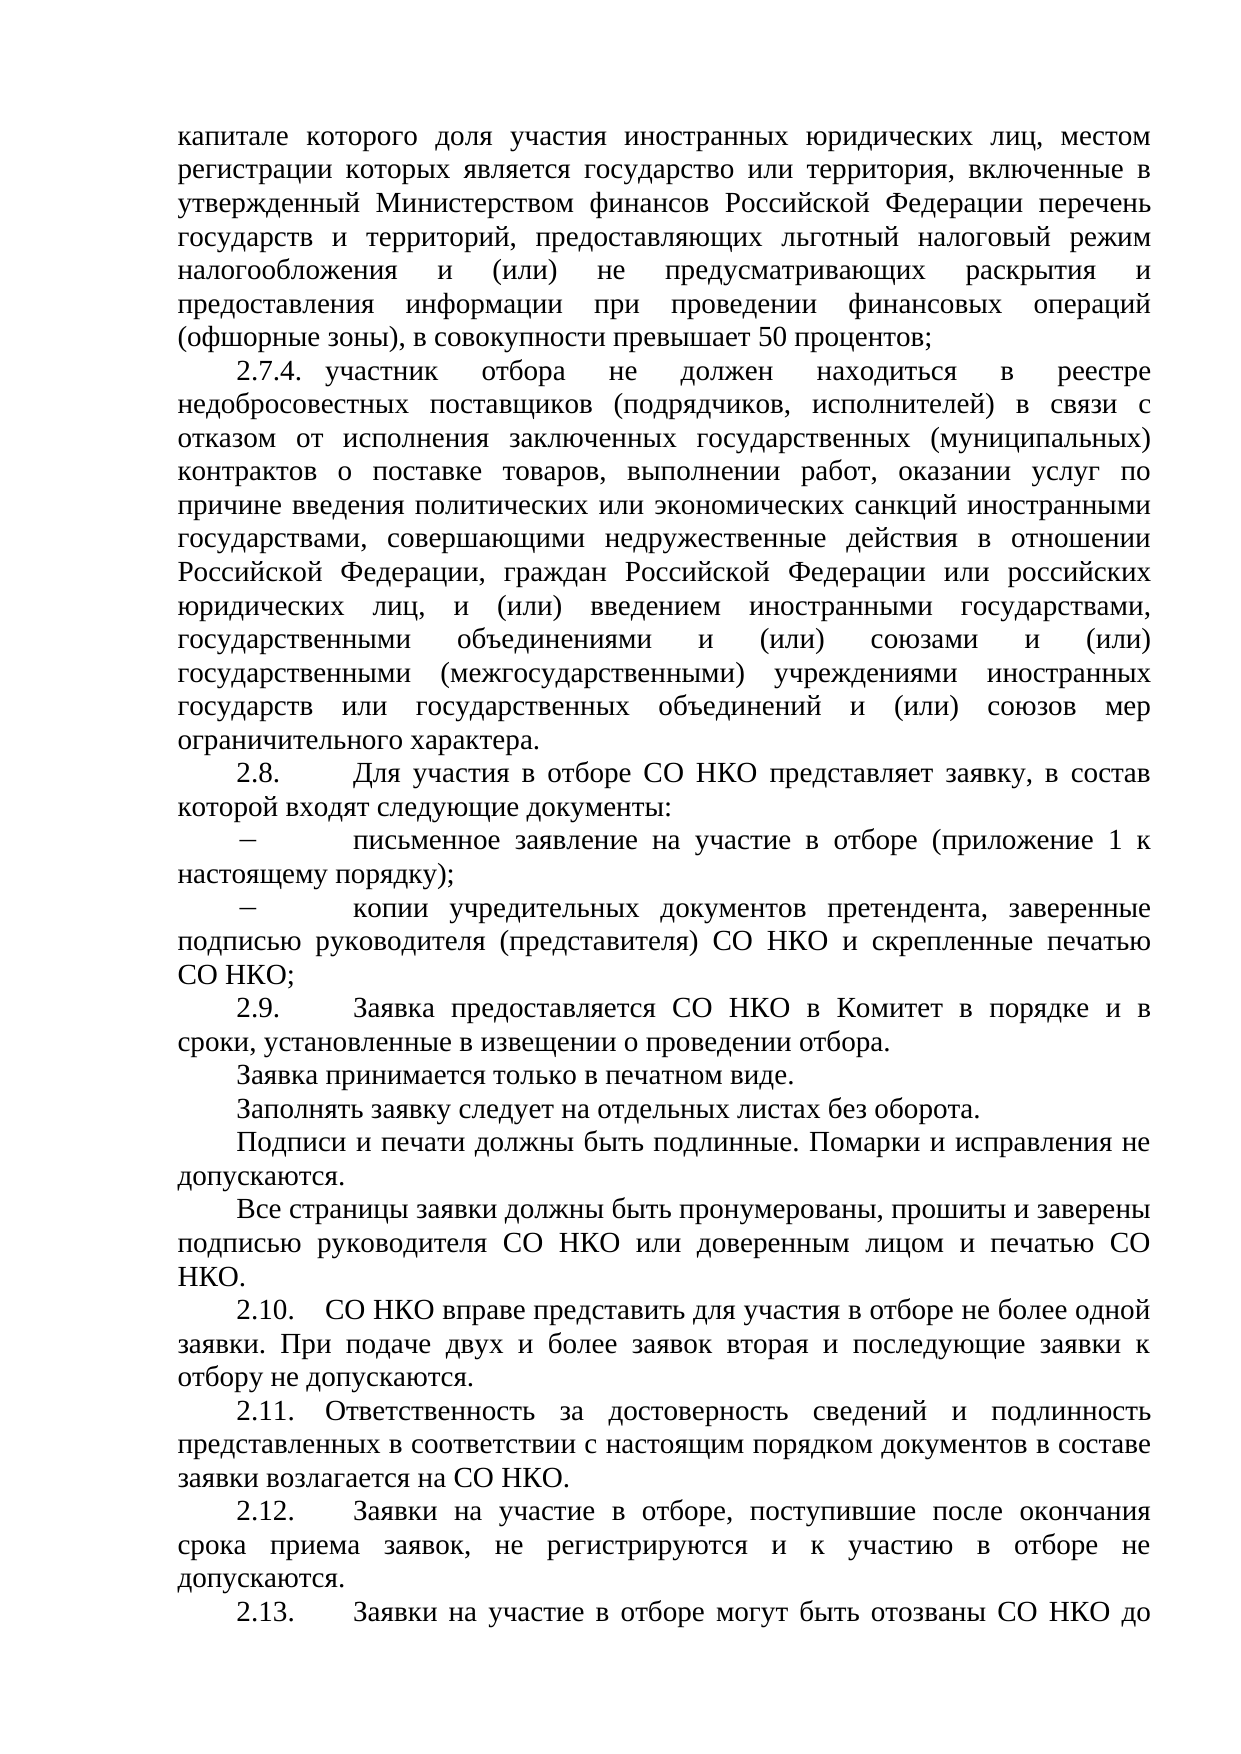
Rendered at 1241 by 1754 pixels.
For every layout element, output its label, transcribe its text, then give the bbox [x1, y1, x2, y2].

text Подписи и печати должны быть подлинные. Помарки и исправления не допускаются. [177, 1124, 1152, 1192]
text Заявка принимается только в печатном виде. [177, 1057, 1152, 1091]
list Ответственность за достоверность сведений и подлинность представленных в соответствии с настоящим порядком документов в составе заявки возлагается на СО НКО. [177, 1393, 1152, 1493]
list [177, 1594, 1152, 1628]
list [177, 118, 1152, 353]
text Заполнять заявку следует на отдельных листах без оборота. [177, 1091, 1152, 1124]
list Заявка предоставляется СО НКО в Комитет в порядке и в сроки, установленные в извещении о проведении отбора. [177, 990, 1152, 1057]
list Заявки на участие в отборе, поступившие после окончания срока приема заявок, не регистрируются и к участию в отборе не допускаются. [177, 1493, 1152, 1594]
list письменное заявление на участие в отборе (приложение 1 к настоящему порядку); [177, 822, 1152, 890]
list копии учредительных документов претендента, заверенные подписью руководителя (представителя) СО НКО и скрепленные печатью СО НКО; [177, 890, 1152, 990]
list Для участия в отборе СО НКО представляет заявку, в состав которой входят следующие документы: [177, 755, 1152, 822]
list участник отбора не должен находиться в реестре недобросовестных поставщиков (подрядчиков, исполнителей) в связи с отказом от исполнения заключенных государственных (муниципальных) контрактов о поставке товаров, выполнении работ, оказании услуг по причине введения политических или экономических санкций иностранными государствами, совершающими недружественные действия в отношении Российской Федерации, граждан Российской Федерации или российских юридических лиц, и (или) введением иностранными государствами, государственными объединениями и (или) союзами и (или) государственными (межгосударственными) учреждениями иностранных государств или государственных объединений и (или) союзов мер ограничительного характера. [177, 353, 1152, 755]
list СО НКО вправе представить для участия в отборе не более одной заявки. При подаче двух и более заявок вторая и последующие заявки к отбору не допускаются. [177, 1292, 1152, 1393]
text Все страницы заявки должны быть пронумерованы, прошиты и заверены подписью руководителя СО НКО или доверенным лицом и печатью СО НКО. [177, 1192, 1152, 1292]
